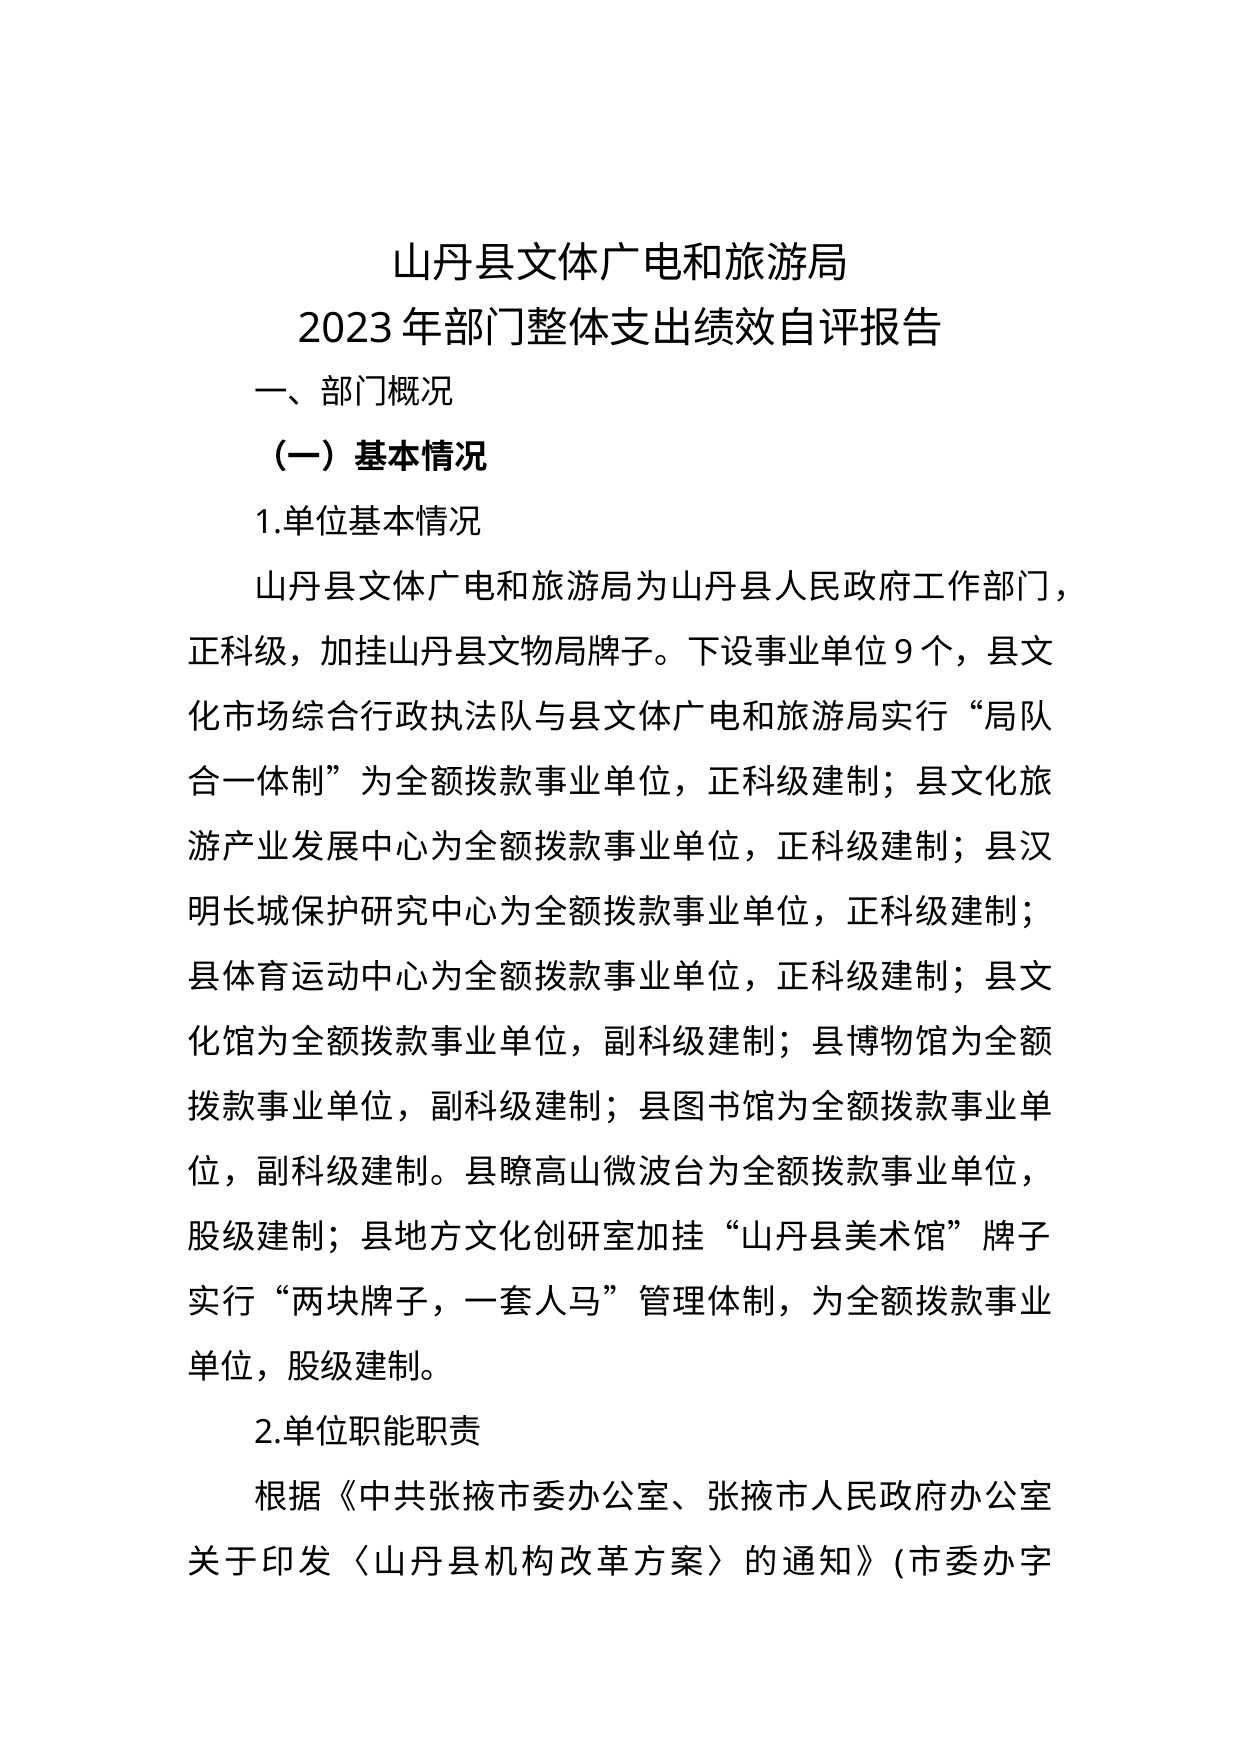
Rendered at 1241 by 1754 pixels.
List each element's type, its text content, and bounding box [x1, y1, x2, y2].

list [187, 1462, 1053, 1592]
text 一、部门概况 [187, 357, 1053, 422]
text 2023年部门整体支出绩效自评报告 [187, 292, 1053, 357]
text 山丹县文体广电和旅游局为山丹县人民政府工作部门，正科级，加挂山丹县文物局牌子。下设事业单位9个，县文化市场综合行政执法队与县文体广电和旅游局实行“局队合一体制”为全额拨款事业单位，正科级建制；县文化旅游产业发展中心为全额拨款事业单位，正科级建制；县汉明长城保护研究中心为全额拨款事业单位，正科级建制；县体育运动中心为全额拨款事业单位，正科级建制；县文化馆为全额拨款事业单位，副科级建制；县博物馆为全额拨款事业单位，副科级建制；县图书馆为全额拨款事业单位，副科级建制。县瞭高山微波台为全额拨款事业单位，股级建制；县地方文化创研室加挂“山丹县美术馆”牌子，实行“两块牌子，一套人马”管理体制，为全额拨款事业单位，股级建制。 [187, 552, 1053, 1397]
text 山丹县文体广电和旅游局 [187, 227, 1053, 292]
text （一）基本情况 [187, 422, 1053, 487]
text 1.单位基本情况 [187, 487, 1053, 552]
text 2.单位职能职责 [187, 1397, 1053, 1462]
